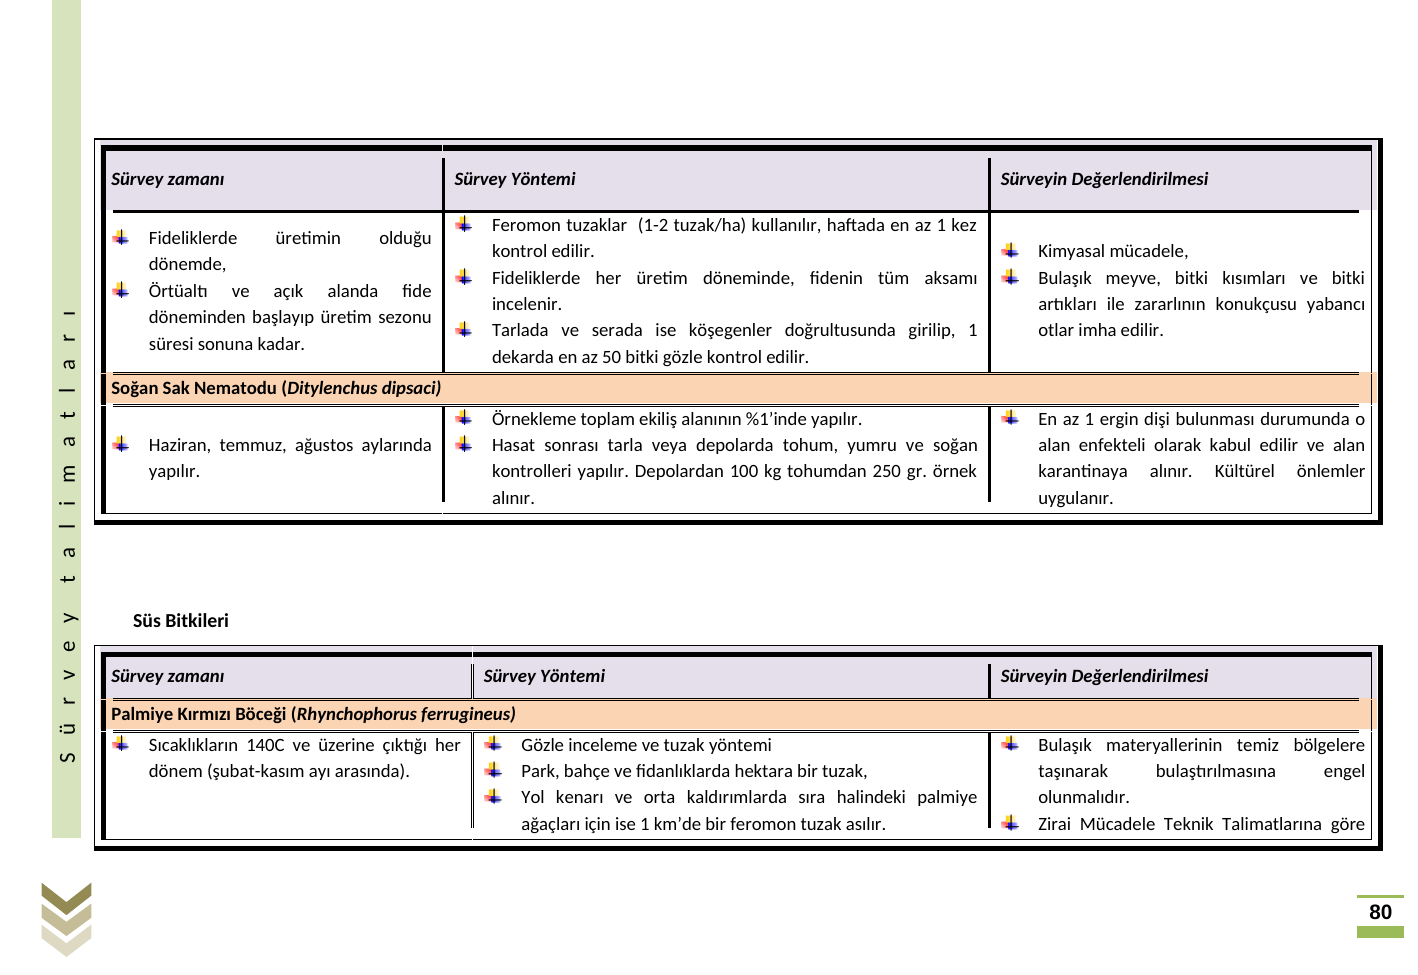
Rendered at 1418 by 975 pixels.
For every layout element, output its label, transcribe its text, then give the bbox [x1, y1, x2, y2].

picture [484, 787, 502, 804]
table_cell Feromon tuzaklar (1-2 tuzak/ha) kullanılır, haftada en az 1 kez kontrol edilir. Fideliklerde her üretim döneminde, fidenin tüm aksamı incelenir. Tarlada ve serada ise köşegenler doğrultusunda girilip, 1 dekarda en az 50 bitki gözle kontrol edilir. [445, 213, 988, 372]
table_cell Soğan Sak Nematodu (Ditylenchus dipsaci) [100, 372, 1377, 403]
picture [484, 734, 502, 751]
picture [455, 408, 472, 425]
picture [1001, 734, 1019, 751]
table_cell Fideliklerde üretimin olduğu dönemde, Örtüaltı ve açık alanda fide döneminden başlayıp üretim sezonu süresi sonuna kadar. [106, 210, 442, 372]
table_cell Haziran, temmuz, ağustos aylarında yapılır. [106, 404, 443, 513]
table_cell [473, 733, 989, 839]
picture [112, 228, 129, 245]
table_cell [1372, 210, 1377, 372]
picture [455, 320, 472, 337]
picture [1001, 267, 1019, 285]
picture [1001, 241, 1019, 258]
table_header Sürvey zamanı [106, 657, 472, 698]
picture [1001, 813, 1019, 831]
table_cell Örnekleme toplam ekiliş alanının %1’inde yapılır. Hasat sonrası tarla veya depolarda tohum, yumru ve soğan kontrolleri yapılır. Depolardan 100 kg tohumdan 250 gr. örnek alınır. [443, 407, 989, 513]
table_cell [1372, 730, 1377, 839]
picture [112, 434, 129, 452]
list Süs Bitkileri [133, 608, 1344, 632]
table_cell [106, 730, 472, 839]
table_header Sürveyin Değerlendirilmesi [989, 646, 1377, 698]
picture [455, 267, 472, 285]
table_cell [989, 730, 1371, 839]
table_cell En az 1 ergin dişi bulunması durumunda o alan enfekteli olarak kabul edilir ve alan karantinaya alınır. Kültürel önlemler uygulanır. [989, 404, 1371, 513]
table_header Sürvey Yöntemi [473, 657, 989, 698]
picture [484, 760, 502, 778]
table_cell Kimyasal mücadele, Bulaşık meyve, bitki kısımları ve bitki artıkları ile zararlının konukçusu yabancı otlar imha edilir. [991, 210, 1371, 372]
picture [112, 734, 129, 751]
picture [112, 280, 129, 298]
table_cell Palmiye Kırmızı Böceği (Rhynchophorus ferrugineus) [100, 698, 1377, 729]
picture [455, 434, 472, 452]
picture [455, 214, 472, 232]
table_header Sürveyin Değerlendirilmesi [989, 140, 1377, 210]
picture [1001, 408, 1019, 425]
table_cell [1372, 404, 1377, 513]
table_header Sürvey Yöntemi [443, 151, 989, 210]
table_header Sürvey zamanı [100, 140, 443, 210]
